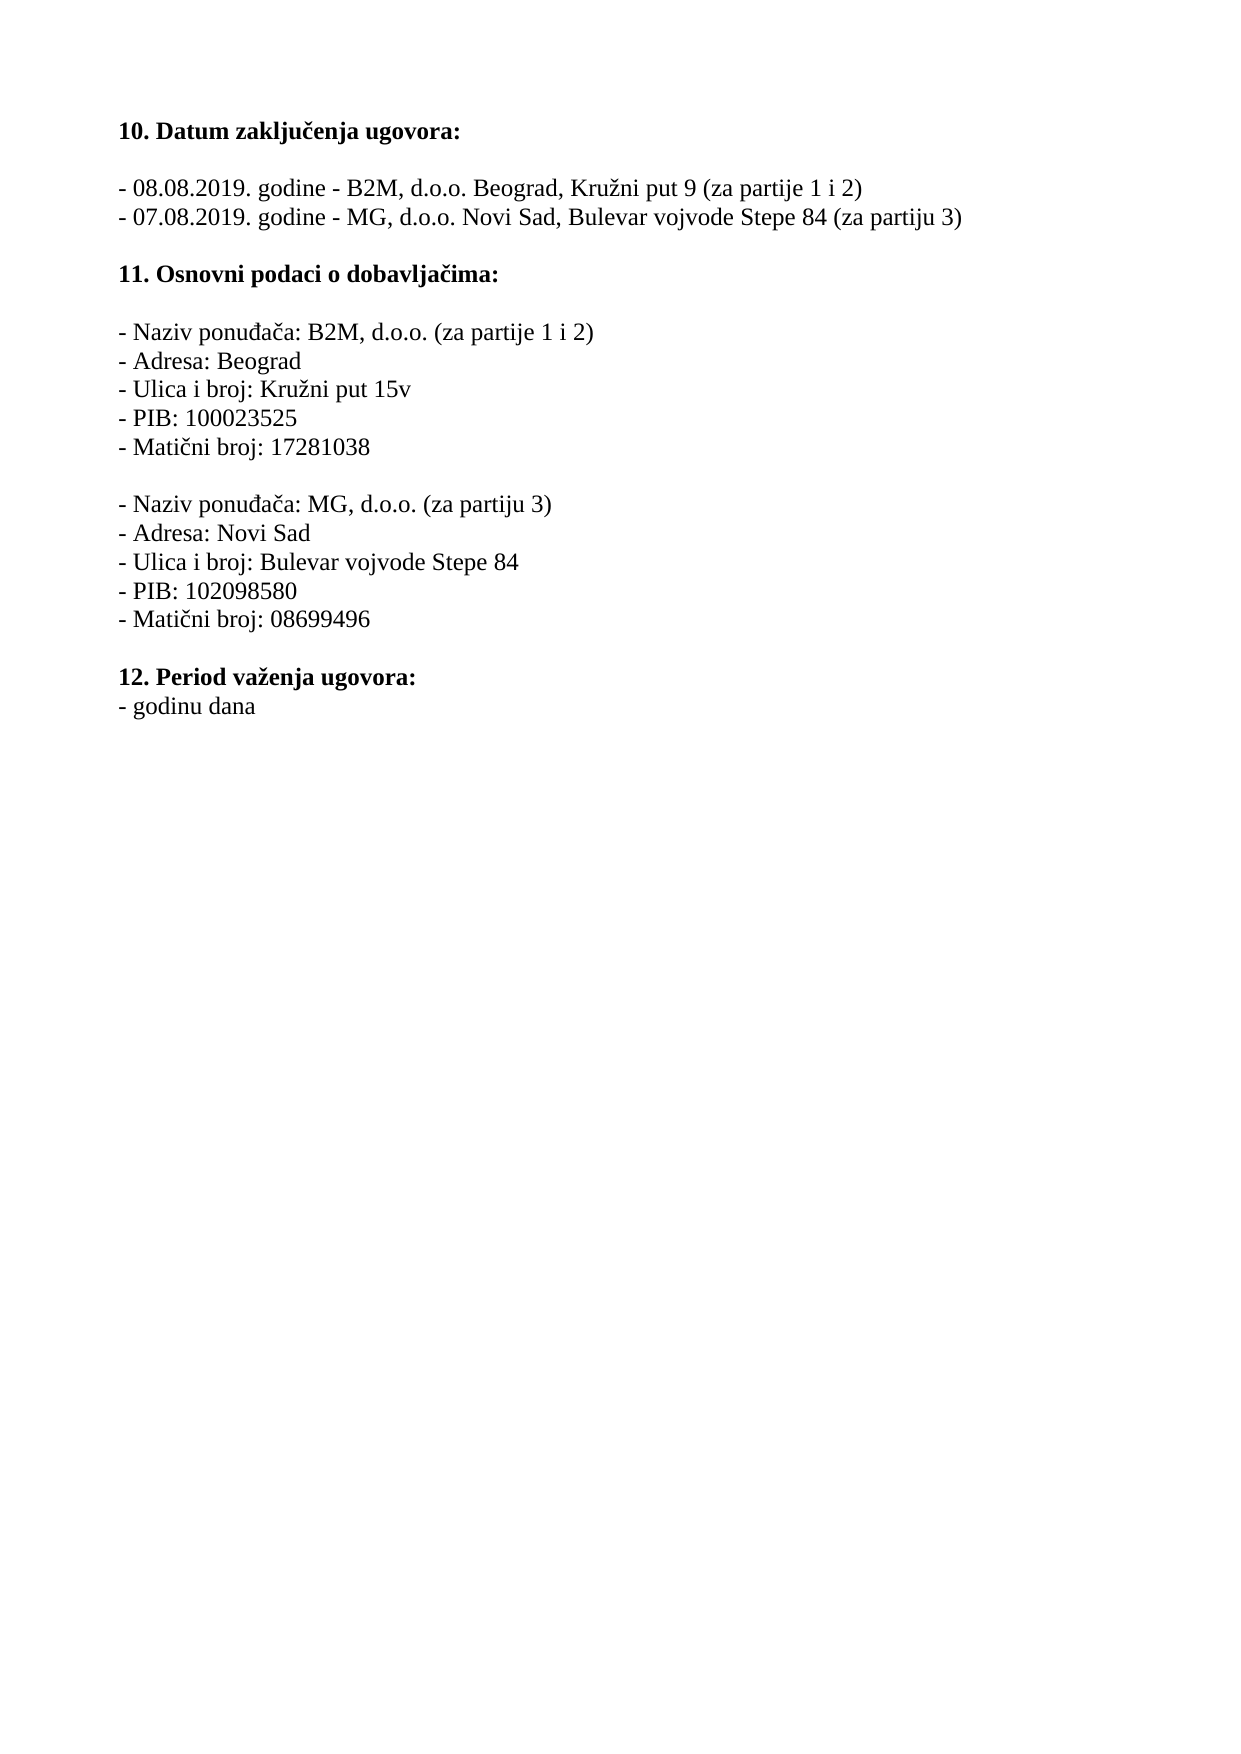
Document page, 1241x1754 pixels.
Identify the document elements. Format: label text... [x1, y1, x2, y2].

text - Naziv ponuđača: MG, d.o.o. (za partiju 3) [118, 489, 1122, 518]
text - 07.08.2019. godine - MG, d.o.o. Novi Sad, Bulevar vojvode Stepe 84 (za partiju 3) [118, 202, 1122, 231]
text - PIB: 102098580 [118, 576, 1122, 604]
text 12. Period važenja ugovora: [118, 662, 1122, 691]
text - godinu dana [118, 691, 1122, 719]
text - Naziv ponuđača: B2M, d.o.o. (za partije 1 i 2) [118, 317, 1122, 346]
text - Matični broj: 08699496 [118, 604, 1122, 633]
text - PIB: 100023525 [118, 403, 1122, 432]
text - Ulica i broj: Kružni put 15v [118, 374, 1122, 403]
text - Matični broj: 17281038 [118, 432, 1122, 461]
text - Adresa: Beograd [118, 346, 1122, 374]
text - Adresa: Novi Sad [118, 518, 1122, 547]
text 11. Osnovni podaci o dobavljačima: [118, 259, 1122, 288]
text - Ulica i broj: Bulevar vojvode Stepe 84 [118, 547, 1122, 576]
text 10. Datum zaključenja ugovora: [118, 116, 1122, 144]
text - 08.08.2019. godine - B2M, d.o.o. Beograd, Kružni put 9 (za partije 1 i 2) [118, 173, 1122, 202]
